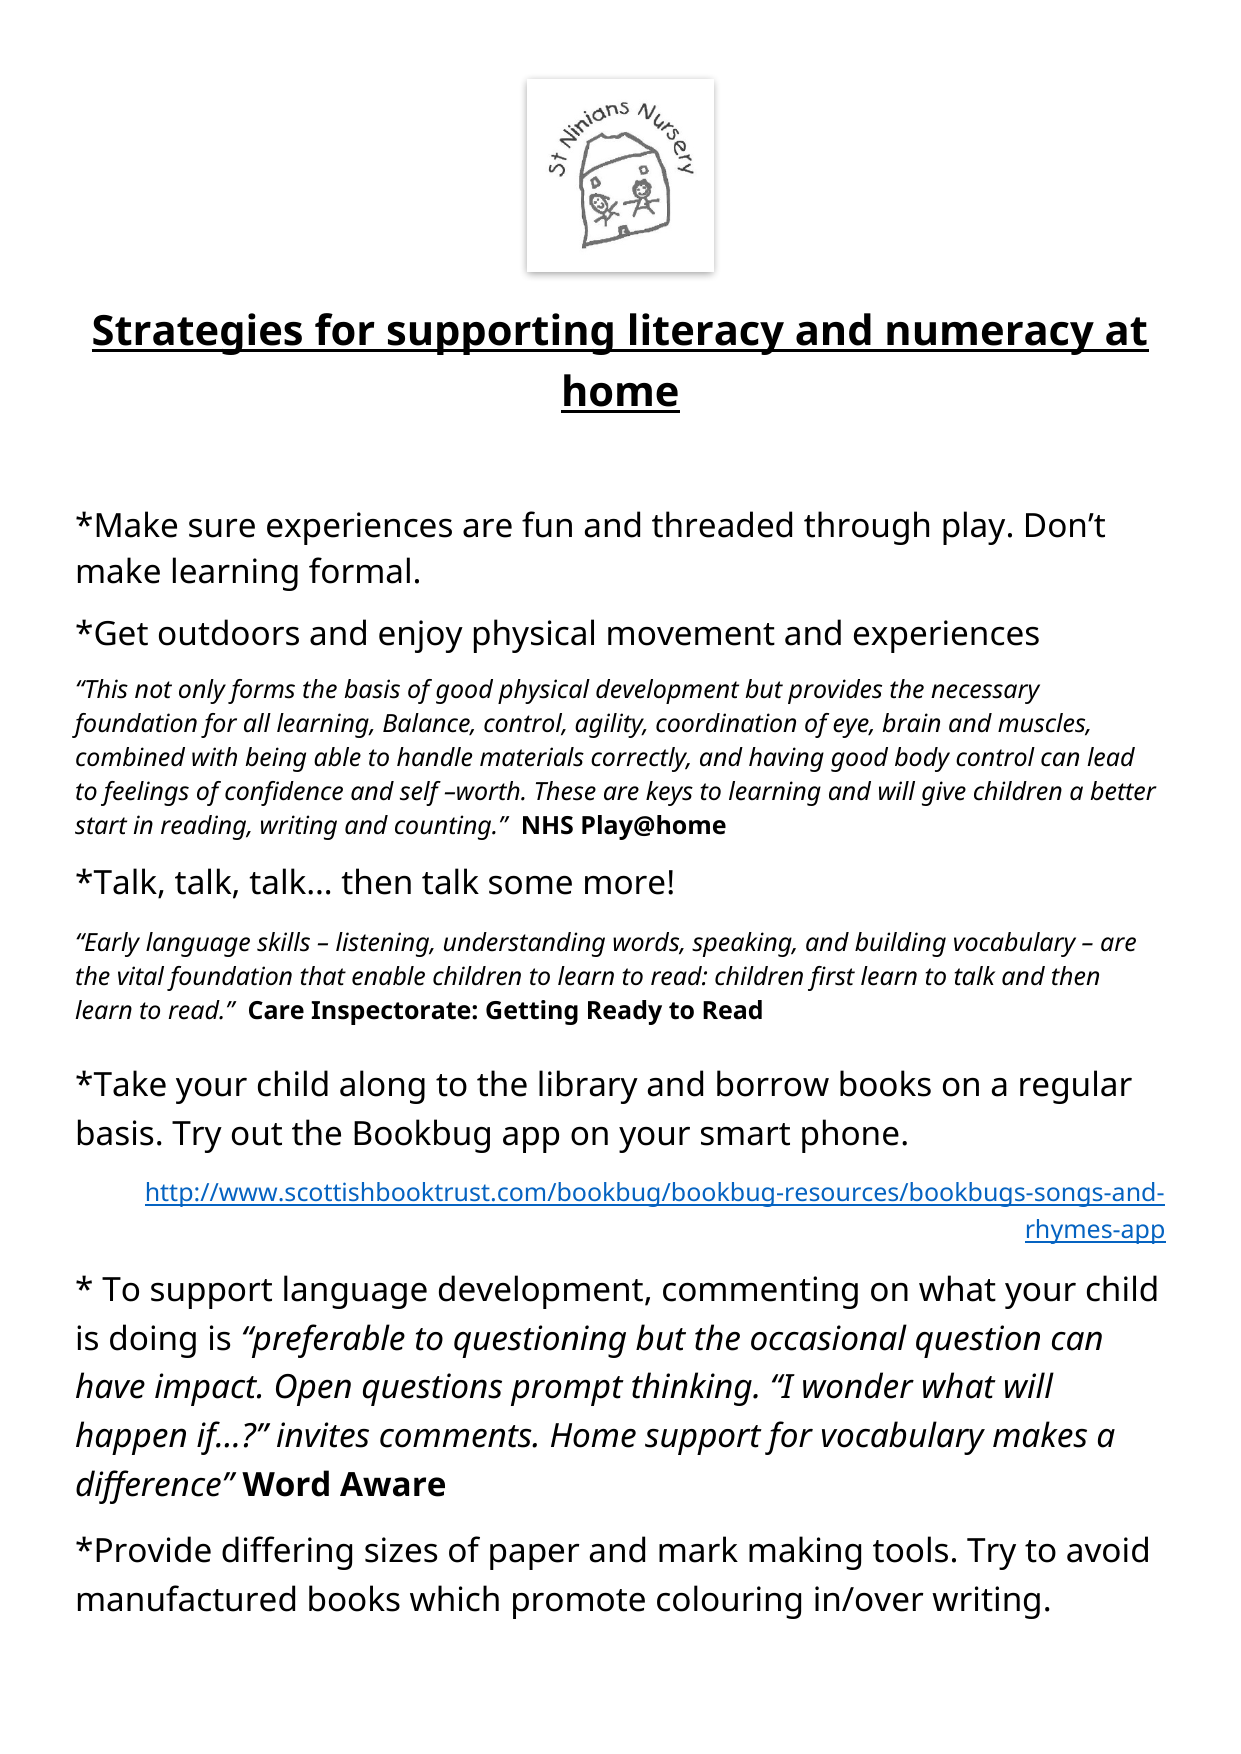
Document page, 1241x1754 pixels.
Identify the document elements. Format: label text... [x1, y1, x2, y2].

text *Get outdoors and enjoy physical movement and experiences [75, 609, 1165, 655]
text *Talk, talk, talk… then talk some more! [75, 859, 1165, 904]
text *Take your child along to the library and borrow books on a regular basis. Try out the Bookbug app on your smart phone. [75, 1061, 1165, 1155]
text “Early language skills – listening, understanding words, speaking, and building vocabulary – are the vital foundation that enable children to learn to read: children first learn to talk and then learn to read.” Care Inspectorate: Getting Ready to Read [75, 924, 1165, 1026]
text http://www.scottishbooktrust.com/bookbug/bookbug-resources/bookbugs-songs-and-rhymes-app [75, 1175, 1165, 1246]
text *Provide differing sizes of paper and mark making tools. Try to avoid manufactured books which promote colouring in/over writing. [75, 1527, 1165, 1621]
text “This not only forms the basis of good physical development but provides the necessary foundation for all learning, Balance, control, agility, coordination of eye, brain and muscles, combined with being able to handle materials correctly, and having good body control can lead to feelings of confidence and self –worth. These are keys to learning and will give children a better start in reading, writing and counting.” NHS Play@home [75, 672, 1165, 842]
text *Make sure experiences are fun and threaded through play. Don’t make learning formal. [75, 502, 1165, 593]
picture [542, 94, 699, 257]
text * To support language development, commenting on what your child is doing is “preferable to questioning but the occasional question can have impact. Open questions prompt thinking. “I wonder what will happen if…?” invites comments. Home support for vocabulary makes a difference” Word Aware [75, 1265, 1165, 1507]
text Strategies for supporting literacy and numeracy at home [75, 301, 1165, 419]
